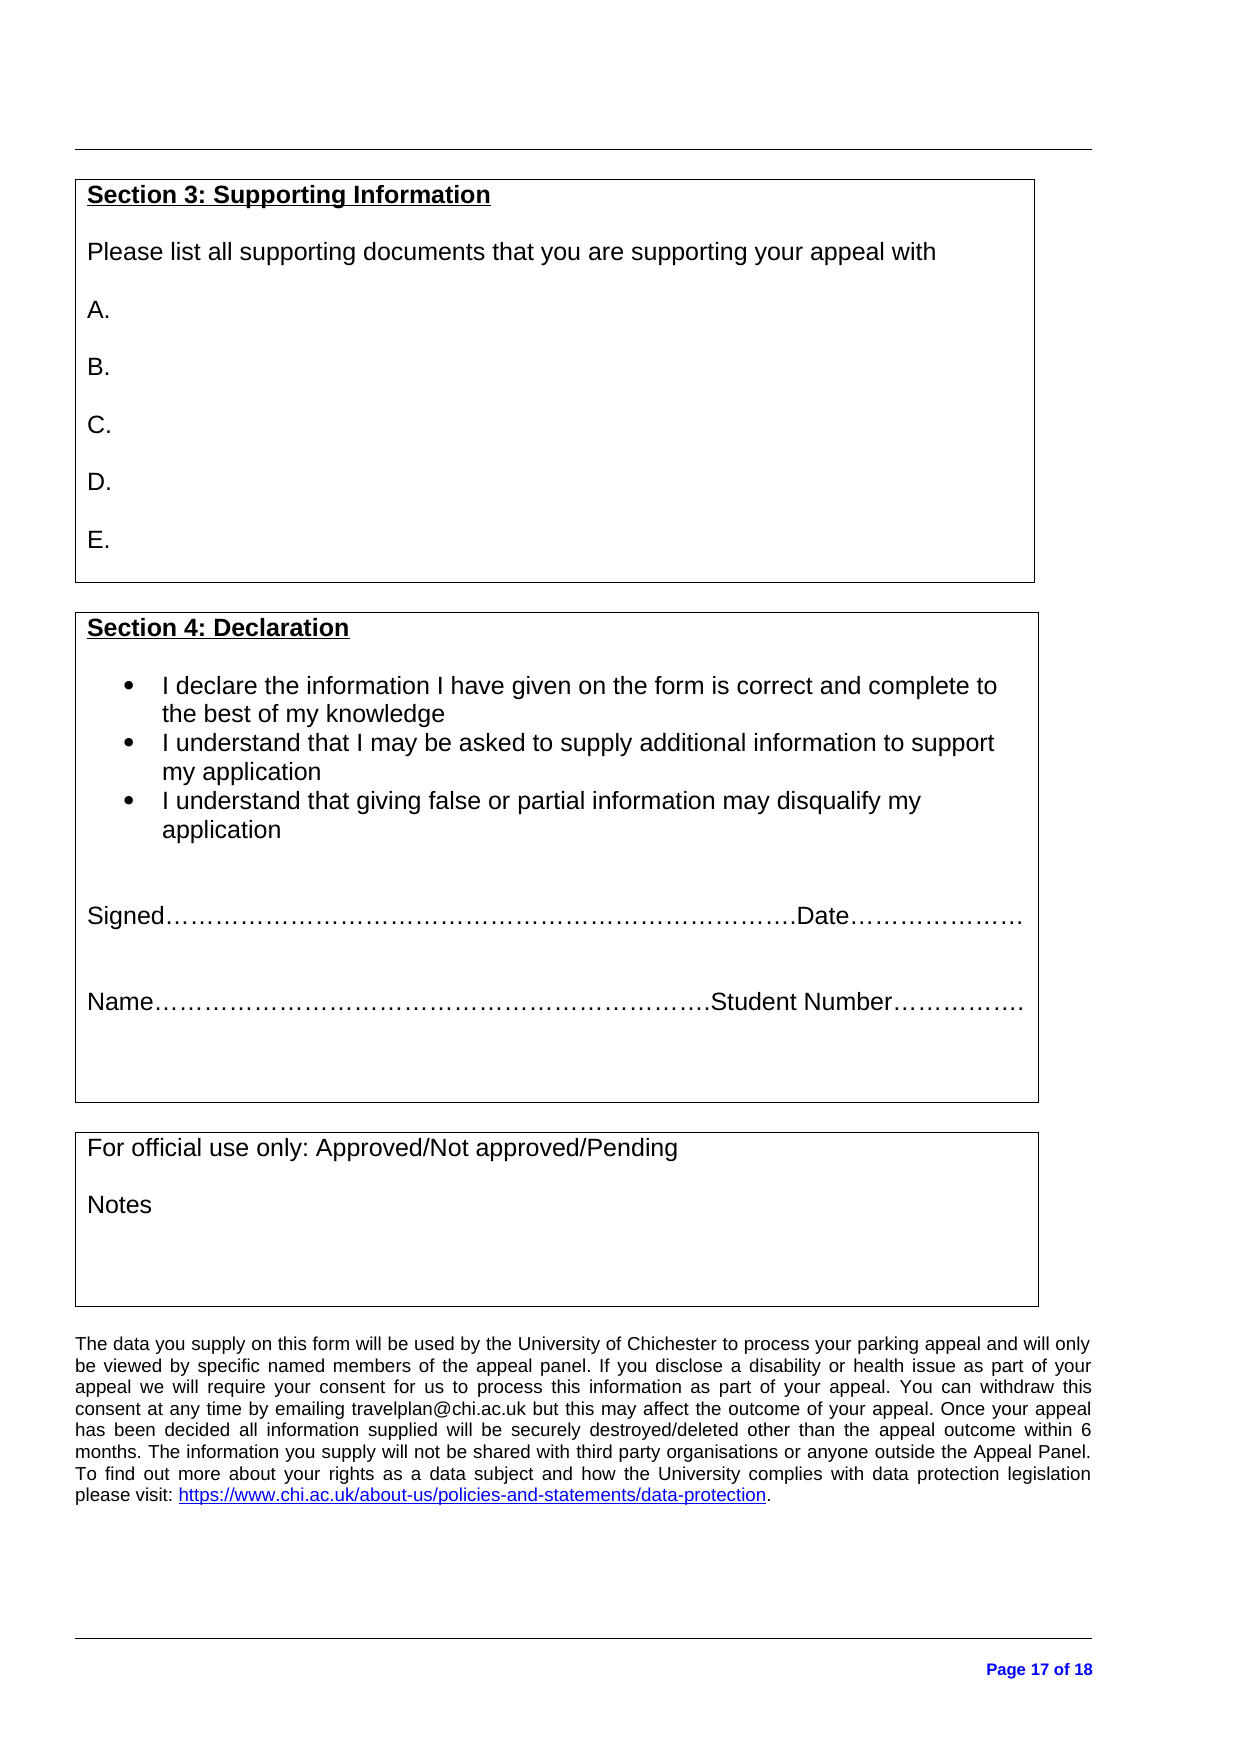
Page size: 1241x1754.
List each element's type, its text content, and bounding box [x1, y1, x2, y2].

text The data you supply on this form will be used by the University of Chichester to process your parking appeal and will only be viewed by specific named members of the appeal panel. If you disclose a disability or health issue as part of your appeal we will require your consent for us to process this information as part of your appeal. You can withdraw this consent at any time by emailing travelplan@chi.ac.uk but this may affect the outcome of your appeal. Once your appeal has been decided all information supplied will be securely destroyed/deleted other than the appeal outcome within 6 months. The information you supply will not be shared with third party organisations or anyone outside the Appeal Panel. To find out more about your rights as a data subject and how the University complies with data protection legislation please visit: https://www.chi.ac.uk/about-us/policies-and-statements/data-protection. [75, 1333, 1092, 1505]
table_header For official use only: Approved/Not approved/Pending Notes [76, 1133, 1038, 1306]
table_header Section 4: Declaration I declare the information I have given on the form is correct and complete to the best of my knowledge I understand that I may be asked to supply additional information to support my application I understand that giving false or partial information may disqualify my application Signed………………………………………………………………….Date………………… Name………………………………………………………….Student Number……………. [76, 613, 1038, 1102]
table_header Section 3: Supporting Information Please list all supporting documents that you are supporting your appeal with A. B. C. D. E. [76, 180, 1034, 582]
